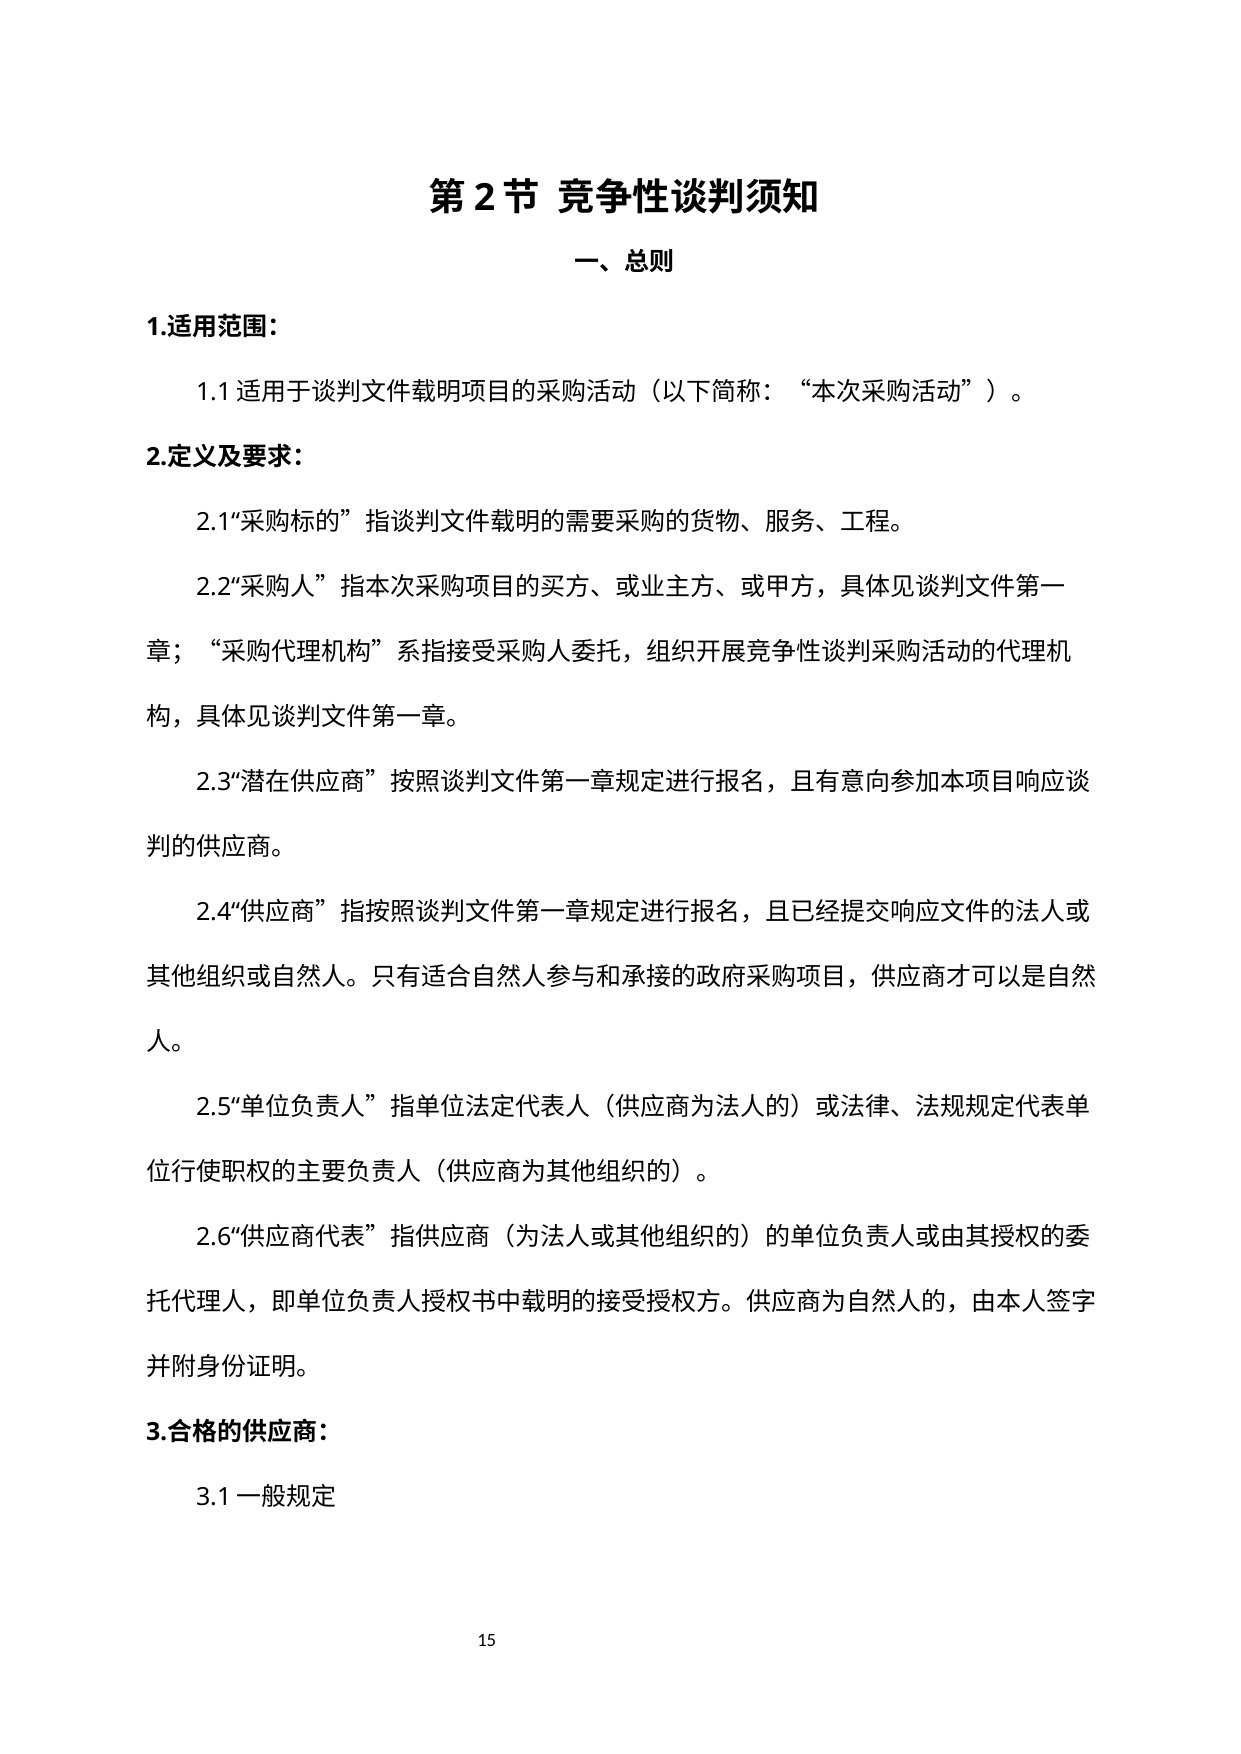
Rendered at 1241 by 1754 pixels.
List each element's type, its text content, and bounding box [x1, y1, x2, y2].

text 2.2“采购人”指本次采购项目的买方、或业主方、或甲方，具体见谈判文件第一章；“采购代理机构”系指接受采购人委托，组织开展竞争性谈判采购活动的代理机构，具体见谈判文件第一章。 [146, 552, 1108, 747]
text 第2节 竞争性谈判须知 [146, 162, 1108, 227]
text 2.3“潜在供应商”按照谈判文件第一章规定进行报名，且有意向参加本项目响应谈判的供应商。 [146, 747, 1108, 877]
text 2.定义及要求： [146, 422, 1108, 487]
text 1.1适用于谈判文件载明项目的采购活动（以下简称：“本次采购活动”）。 [146, 357, 1108, 422]
text 3.合格的供应商： [146, 1397, 1108, 1462]
text 2.1“采购标的”指谈判文件载明的需要采购的货物、服务、工程。 [146, 487, 1108, 552]
text 一、总则 [146, 227, 1108, 292]
text 1.适用范围： [146, 292, 1108, 357]
text 2.4“供应商”指按照谈判文件第一章规定进行报名，且已经提交响应文件的法人或其他组织或自然人。只有适合自然人参与和承接的政府采购项目，供应商才可以是自然人。 [146, 877, 1108, 1072]
text 2.5“单位负责人”指单位法定代表人（供应商为法人的）或法律、法规规定代表单位行使职权的主要负责人（供应商为其他组织的）。 [146, 1072, 1108, 1202]
text 2.6“供应商代表”指供应商（为法人或其他组织的）的单位负责人或由其授权的委托代理人，即单位负责人授权书中载明的接受授权方。供应商为自然人的，由本人签字并附身份证明。 [146, 1202, 1108, 1397]
text 3.1一般规定 [146, 1462, 1108, 1527]
